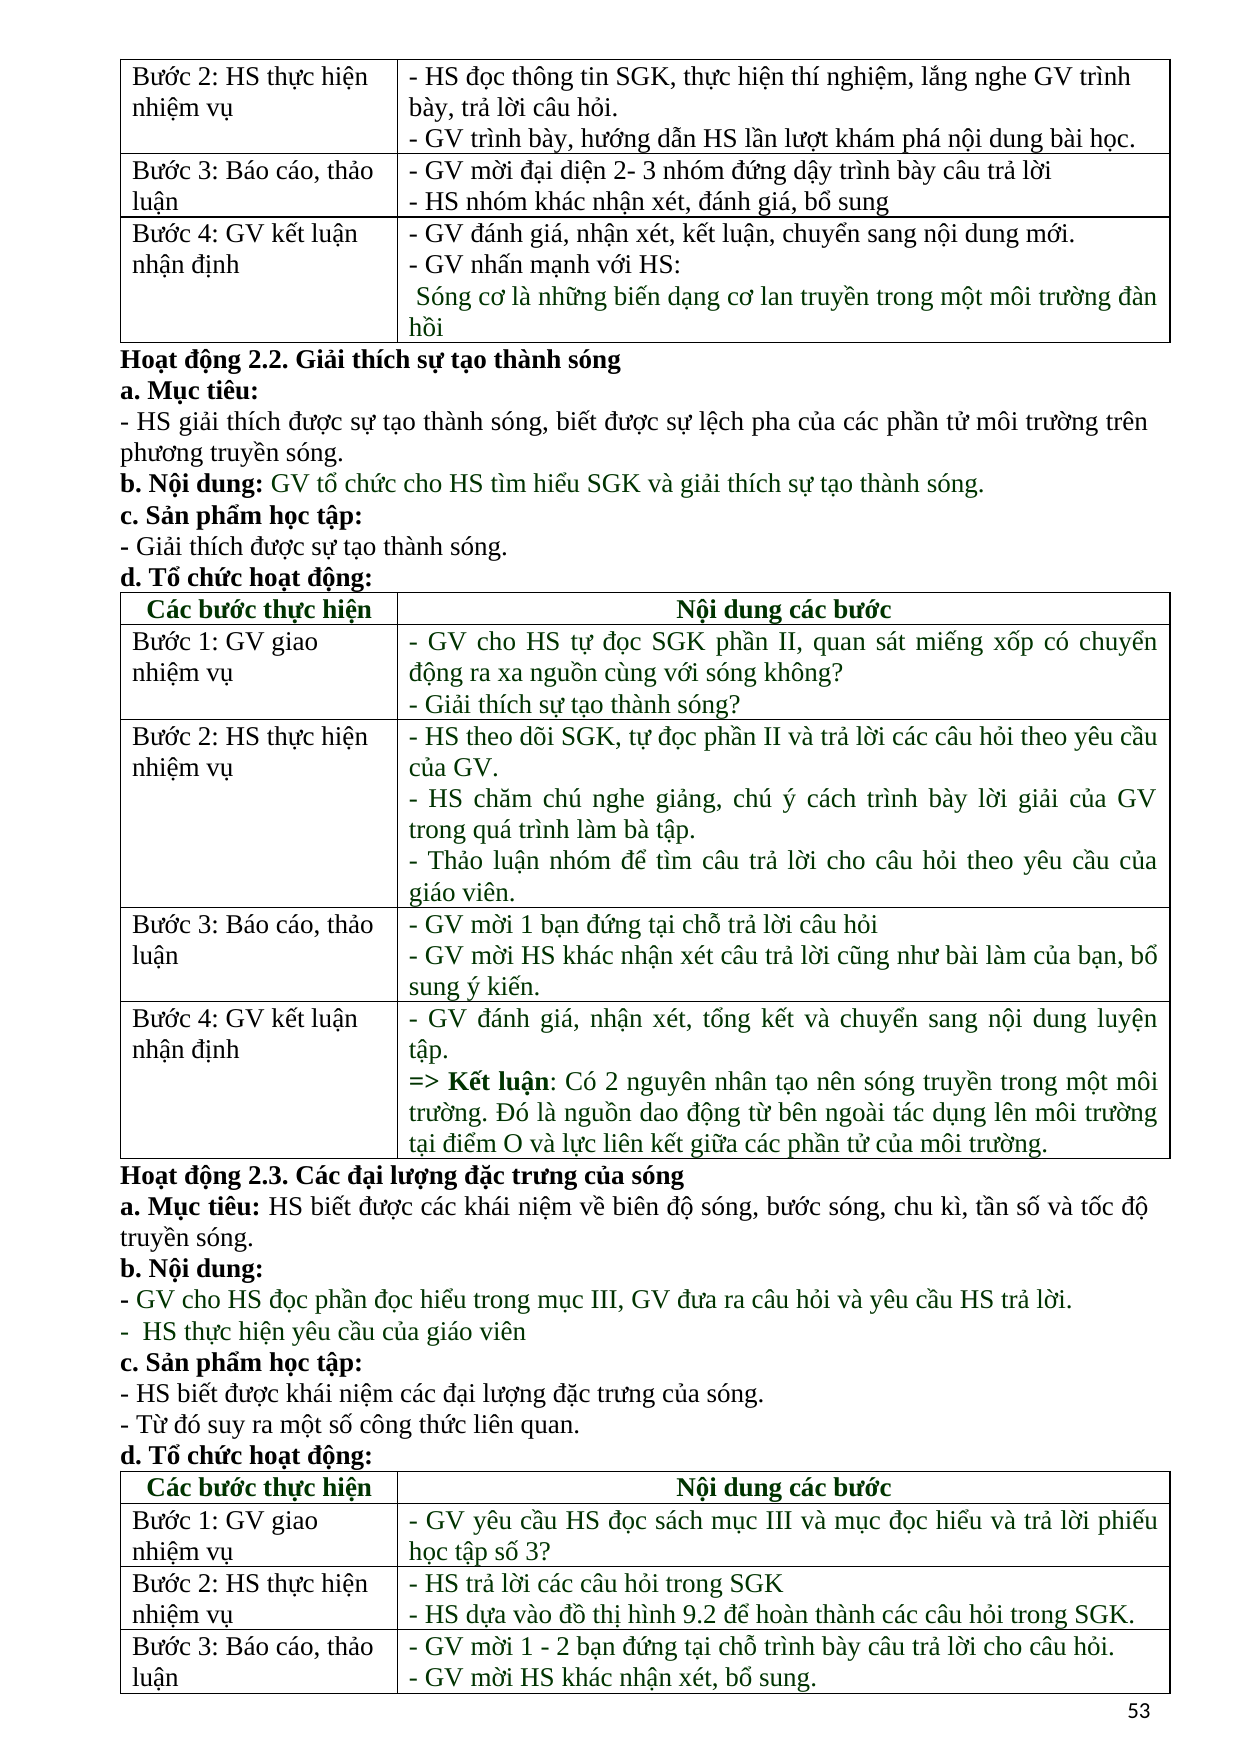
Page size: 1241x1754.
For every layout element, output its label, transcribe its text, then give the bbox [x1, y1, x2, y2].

text Hoạt động 2.2. Giải thích sự tạo thành sóng [120, 343, 1150, 374]
table_header Nội dung các bước [398, 593, 1169, 624]
text b. Nội dung: [120, 1252, 1150, 1284]
text - Giải thích được sự tạo thành sóng. [120, 530, 1150, 561]
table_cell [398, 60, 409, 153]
table_cell - GV mời 1 bạn đứng tại chỗ trả lời câu hỏi - GV mời HS khác nhận xét câu trả lời cũng như bài làm của bạn, bổ sung ý kiến. [398, 908, 1169, 1001]
text c. Sản phẩm học tập: [120, 499, 1150, 530]
text - HS biết được khái niệm các đại lượng đặc trưng của sóng. [120, 1377, 1150, 1408]
table_cell Bước 1: GV giao nhiệm vụ [121, 1504, 397, 1566]
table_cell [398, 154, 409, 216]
table_cell - GV đánh giá, nhận xét, kết luận, chuyển sang nội dung mới. - GV nhấn mạnh với HS: Sóng cơ là những biến dạng cơ lan truyền trong một môi trường đàn hồi [398, 218, 1169, 342]
text - HS giải thích được sự tạo thành sóng, biết được sự lệch pha của các phần tử môi trường trên phương truyền sóng. [120, 405, 1150, 468]
text - GV cho HS đọc phần đọc hiểu trong mục III, GV đưa ra câu hỏi và yêu cầu HS trả lời. [120, 1284, 1150, 1315]
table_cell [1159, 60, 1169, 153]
text - Từ đó suy ra một số công thức liên quan. [120, 1408, 1150, 1439]
table_cell - HS trả lời các câu hỏi trong SGK - HS dựa vào đồ thị hình 9.2 để hoàn thành các câu hỏi trong SGK. [398, 1567, 1169, 1629]
table_cell Bước 2: HS thực hiện nhiệm vụ [121, 60, 397, 153]
table_cell Bước 1: GV giao nhiệm vụ [121, 625, 397, 719]
table_cell - GV cho HS tự đọc SGK phần II, quan sát miếng xốp có chuyển động ra xa nguồn cùng với sóng không? - Giải thích sự tạo thành sóng? [398, 625, 1169, 719]
text d. Tổ chức hoạt động: [120, 561, 1150, 592]
table_cell Bước 4: GV kết luận nhận định [121, 218, 397, 342]
table_cell Bước 3: Báo cáo, thảo luận [121, 1630, 397, 1693]
table_cell - HS theo dõi SGK, tự đọc phần II và trả lời các câu hỏi theo yêu cầu của GV. - HS chăm chú nghe giảng, chú ý cách trình bày lời giải của GV trong quá trình làm bà tập. - Thảo luận nhóm để tìm câu trả lời cho câu hỏi theo yêu cầu của giáo viên. [398, 720, 1169, 907]
text b. Nội dung: GV tổ chức cho HS tìm hiểu SGK và giải thích sự tạo thành sóng. [120, 468, 1150, 499]
table_cell Bước 4: GV kết luận nhận định [121, 1002, 397, 1158]
text c. Sản phẩm học tập: [120, 1346, 1150, 1377]
table_cell - GV đánh giá, nhận xét, tổng kết và chuyển sang nội dung luyện tập. => Kết luận: Có 2 nguyên nhân tạo nên sóng truyền trong một môi trường. Đó là nguồn dao động từ bên ngoài tác dụng lên môi trường tại điểm O và lực liên kết giữa các phần tử của môi trường. [398, 1002, 1169, 1158]
table_cell Bước 2: HS thực hiện nhiệm vụ [121, 1567, 397, 1629]
table_header Các bước thực hiện [121, 1472, 397, 1503]
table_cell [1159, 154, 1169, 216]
text a. Mục tiêu: [120, 374, 1150, 405]
table_cell Bước 3: Báo cáo, thảo luận [121, 154, 397, 216]
text - HS thực hiện yêu cầu của giáo viên [120, 1315, 1150, 1346]
table_header Nội dung các bước [398, 1472, 1169, 1503]
table_cell - GV yêu cầu HS đọc sách mục III và mục đọc hiểu và trả lời phiếu học tập số 3? [398, 1504, 1169, 1566]
table_cell Bước 3: Báo cáo, thảo luận [121, 908, 397, 1001]
text Hoạt động 2.3. Các đại lượng đặc trưng của sóng [120, 1159, 1150, 1190]
table_cell Bước 2: HS thực hiện nhiệm vụ [121, 720, 397, 907]
text d. Tổ chức hoạt động: [120, 1439, 1150, 1471]
table_header Các bước thực hiện [121, 593, 397, 624]
text a. Mục tiêu: HS biết được các khái niệm về biên độ sóng, bước sóng, chu kì, tần số và tốc độ truyền sóng. [120, 1190, 1150, 1252]
table_cell - GV mời 1 - 2 bạn đứng tại chỗ trình bày câu trả lời cho câu hỏi. - GV mời HS khác nhận xét, bổ sung. [398, 1630, 1169, 1693]
